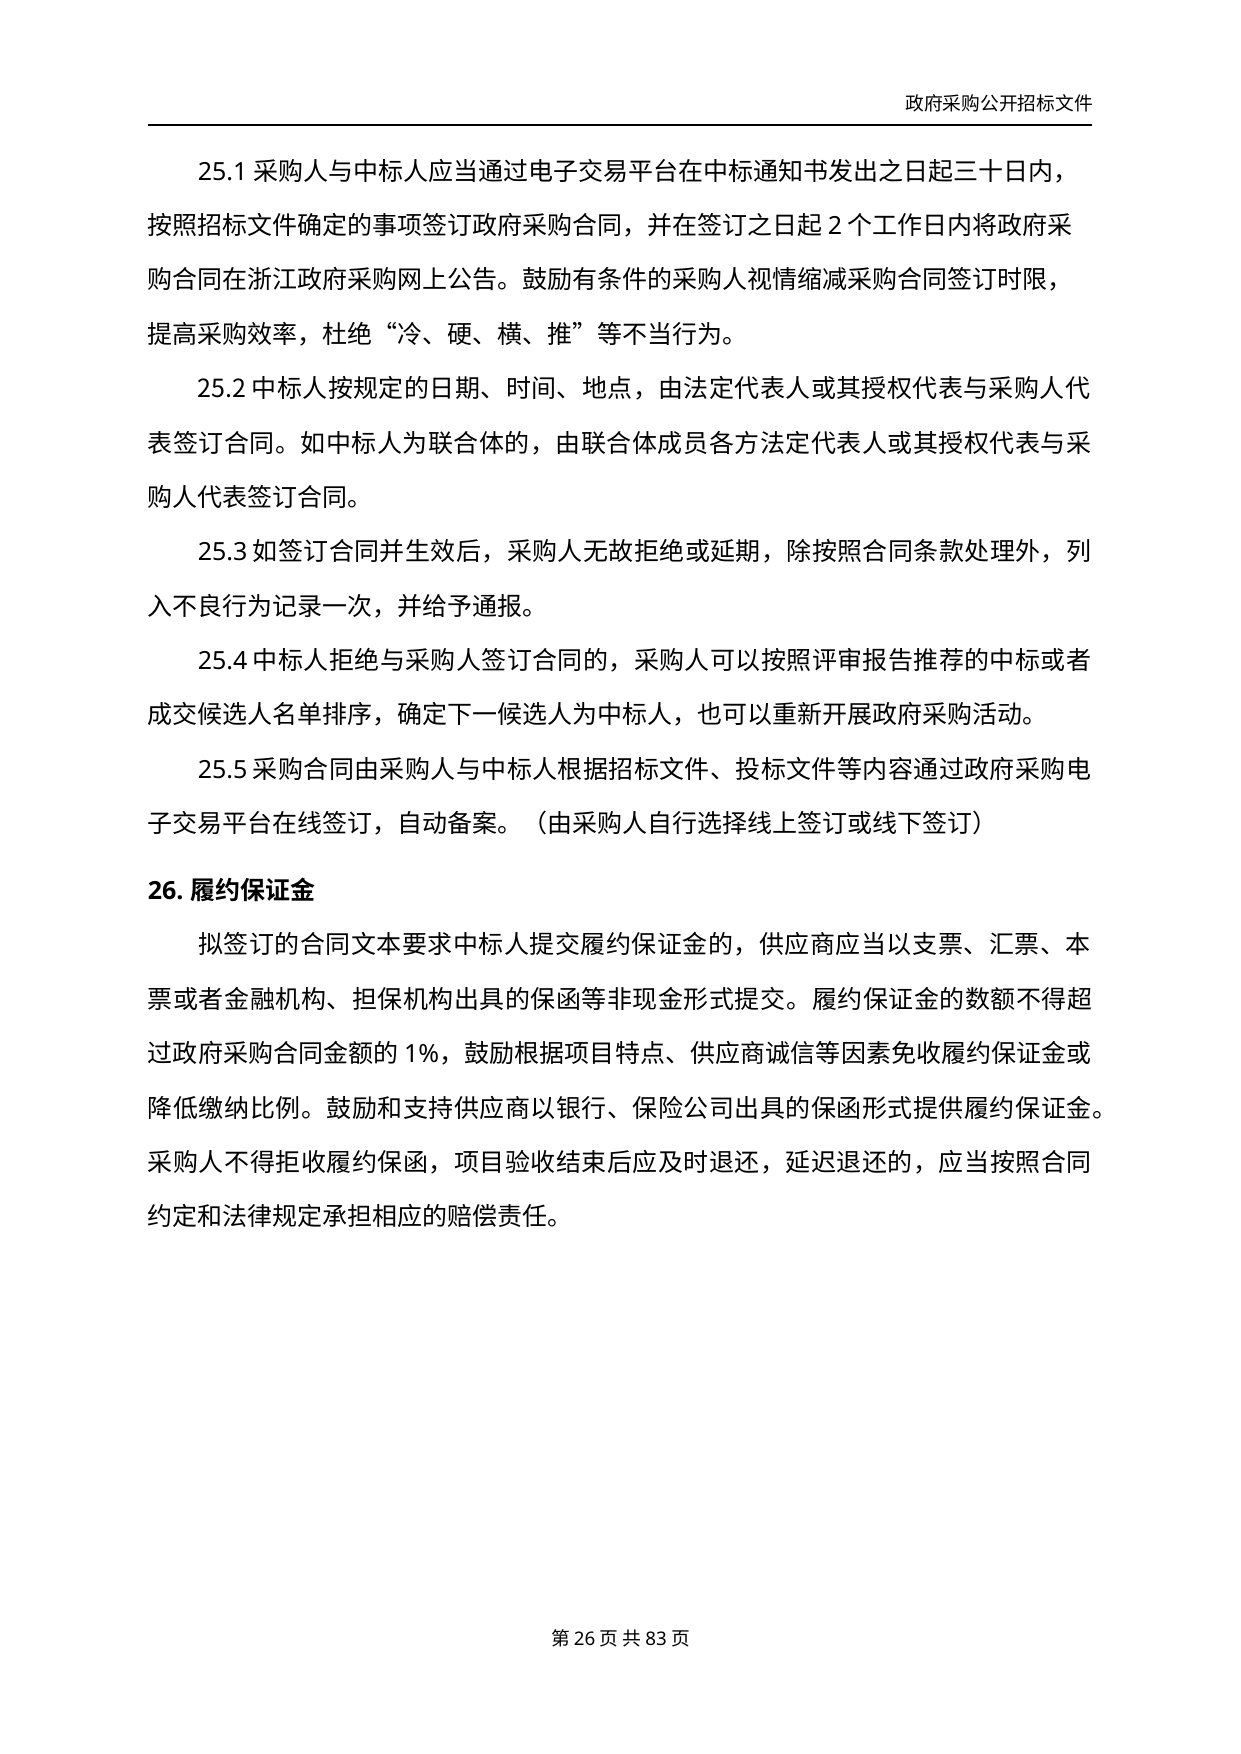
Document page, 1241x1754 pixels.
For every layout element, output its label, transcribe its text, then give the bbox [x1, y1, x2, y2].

text 25.3如签订合同并生效后，采购人无故拒绝或延期，除按照合同条款处理外，列入不良行为记录一次，并给予通报。 [148, 532, 1092, 622]
text 26. 履约保证金 [148, 871, 1092, 907]
text 25.4中标人拒绝与采购人签订合同的，采购人可以按照评审报告推荐的中标或者成交候选人名单排序，确定下一候选人为中标人，也可以重新开展政府采购活动。 [148, 641, 1092, 731]
text 25.2中标人按规定的日期、时间、地点，由法定代表人或其授权代表与采购人代表签订合同。如中标人为联合体的，由联合体成员各方法定代表人或其授权代表与采购人代表签订合同。 [148, 369, 1092, 514]
text 拟签订的合同文本要求中标人提交履约保证金的，供应商应当以支票、汇票、本票或者金融机构、担保机构出具的保函等非现金形式提交。履约保证金的数额不得超过政府采购合同金额的1%，鼓励根据项目特点、供应商诚信等因素免收履约保证金或降低缴纳比例。鼓励和支持供应商以银行、保险公司出具的保函形式提供履约保证金。采购人不得拒收履约保函，项目验收结束后应及时退还，延迟退还的，应当按照合同约定和法律规定承担相应的赔偿责任。 [148, 925, 1092, 1233]
text 25.5采购合同由采购人与中标人根据招标文件、投标文件等内容通过政府采购电子交易平台在线签订，自动备案。（由采购人自行选择线上签订或线下签订） [148, 749, 1092, 840]
text 25.1 采购人与中标人应当通过电子交易平台在中标通知书发出之日起三十日内，按照招标文件确定的事项签订政府采购合同，并在签订之日起2个工作日内将政府采购合同在浙江政府采购网上公告。鼓励有条件的采购人视情缩减采购合同签订时限，提高采购效率，杜绝“冷、硬、横、推”等不当行为。 [148, 151, 1092, 351]
